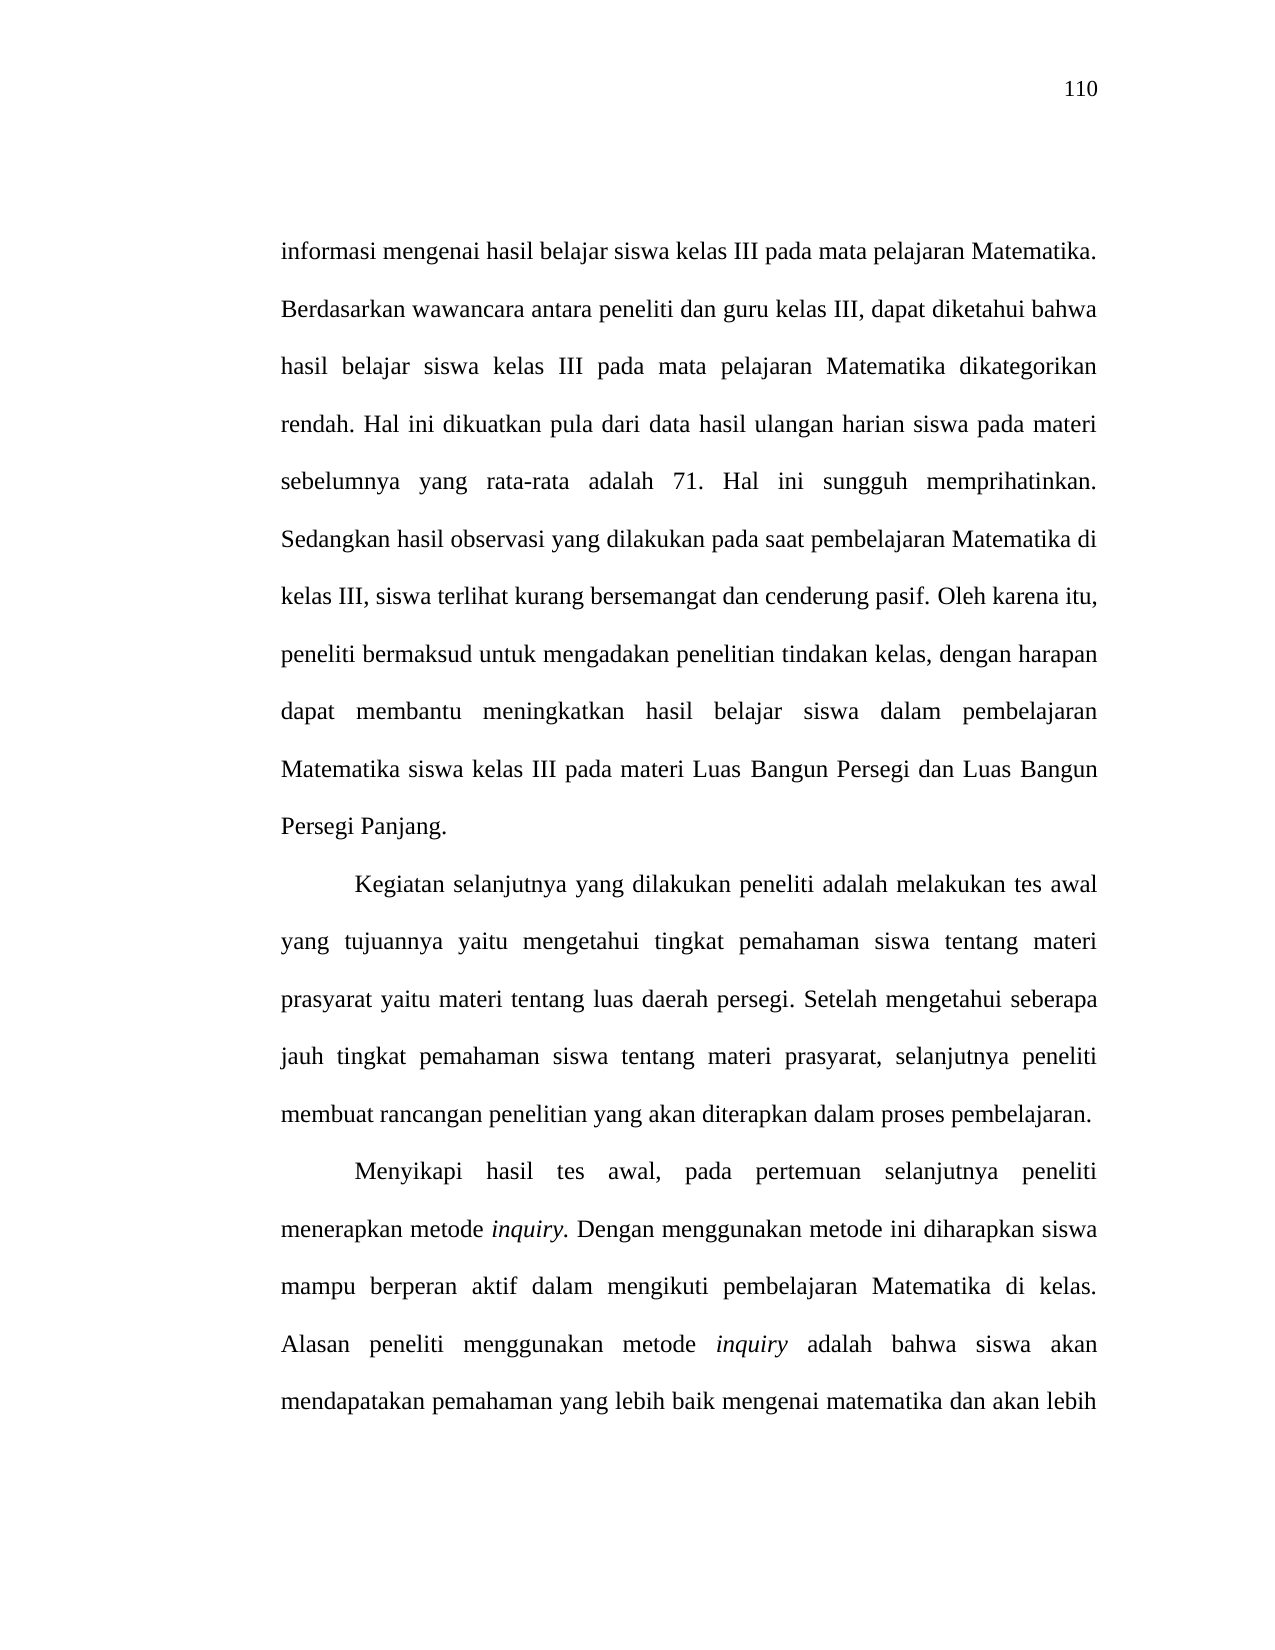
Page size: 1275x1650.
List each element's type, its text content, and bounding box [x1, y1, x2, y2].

list Kegiatan selanjutnya yang dilakukan peneliti adalah melakukan tes awal yang tujuannya yaitu mengetahui tingkat pemahaman siswa tentang materi prasyarat yaitu materi tentang luas daerah persegi. Setelah mengetahui seberapa jauh tingkat pemahaman siswa tentang materi prasyarat, selanjutnya peneliti membuat rancangan penelitian yang akan diterapkan dalam proses pembelajaran. [281, 869, 1098, 1127]
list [281, 236, 1098, 840]
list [281, 1156, 1098, 1415]
